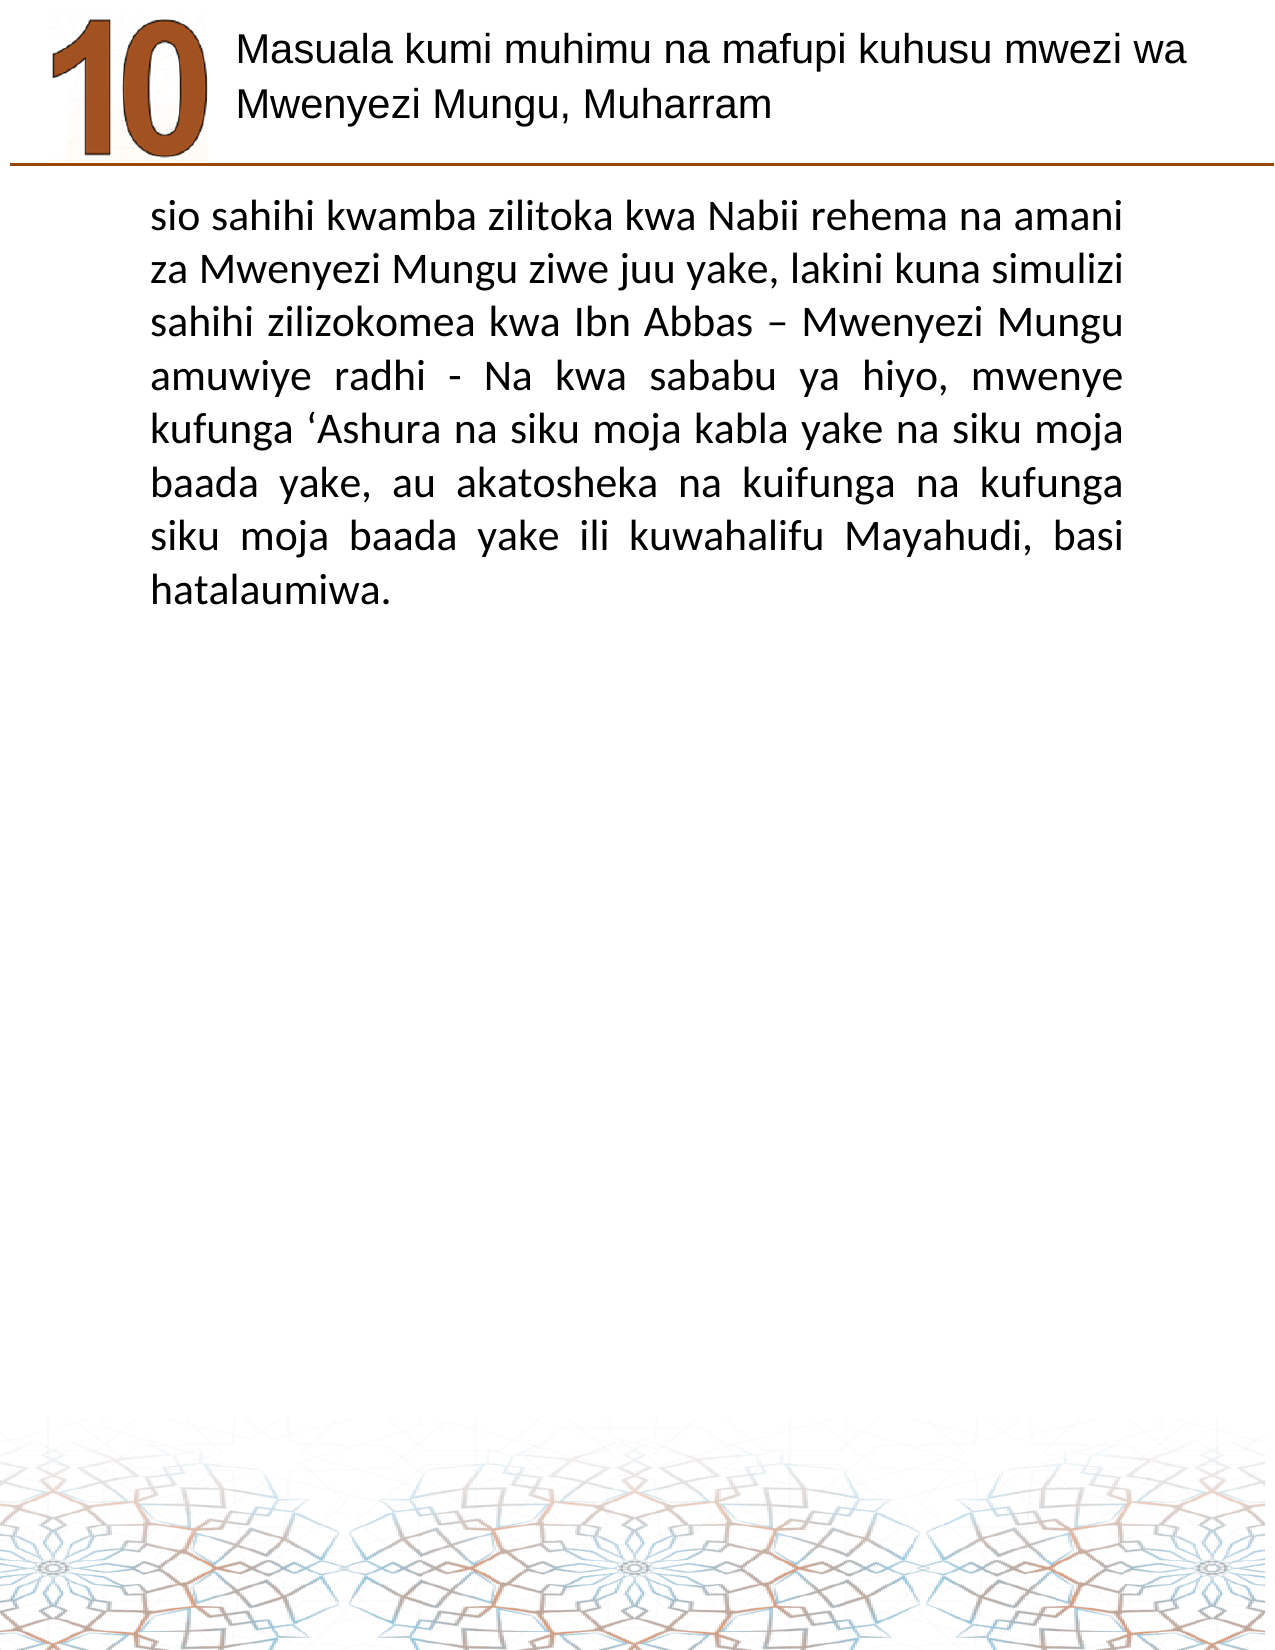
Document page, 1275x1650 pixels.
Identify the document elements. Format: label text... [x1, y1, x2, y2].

picture [0, 1419, 1266, 1650]
picture [48, 15, 208, 163]
